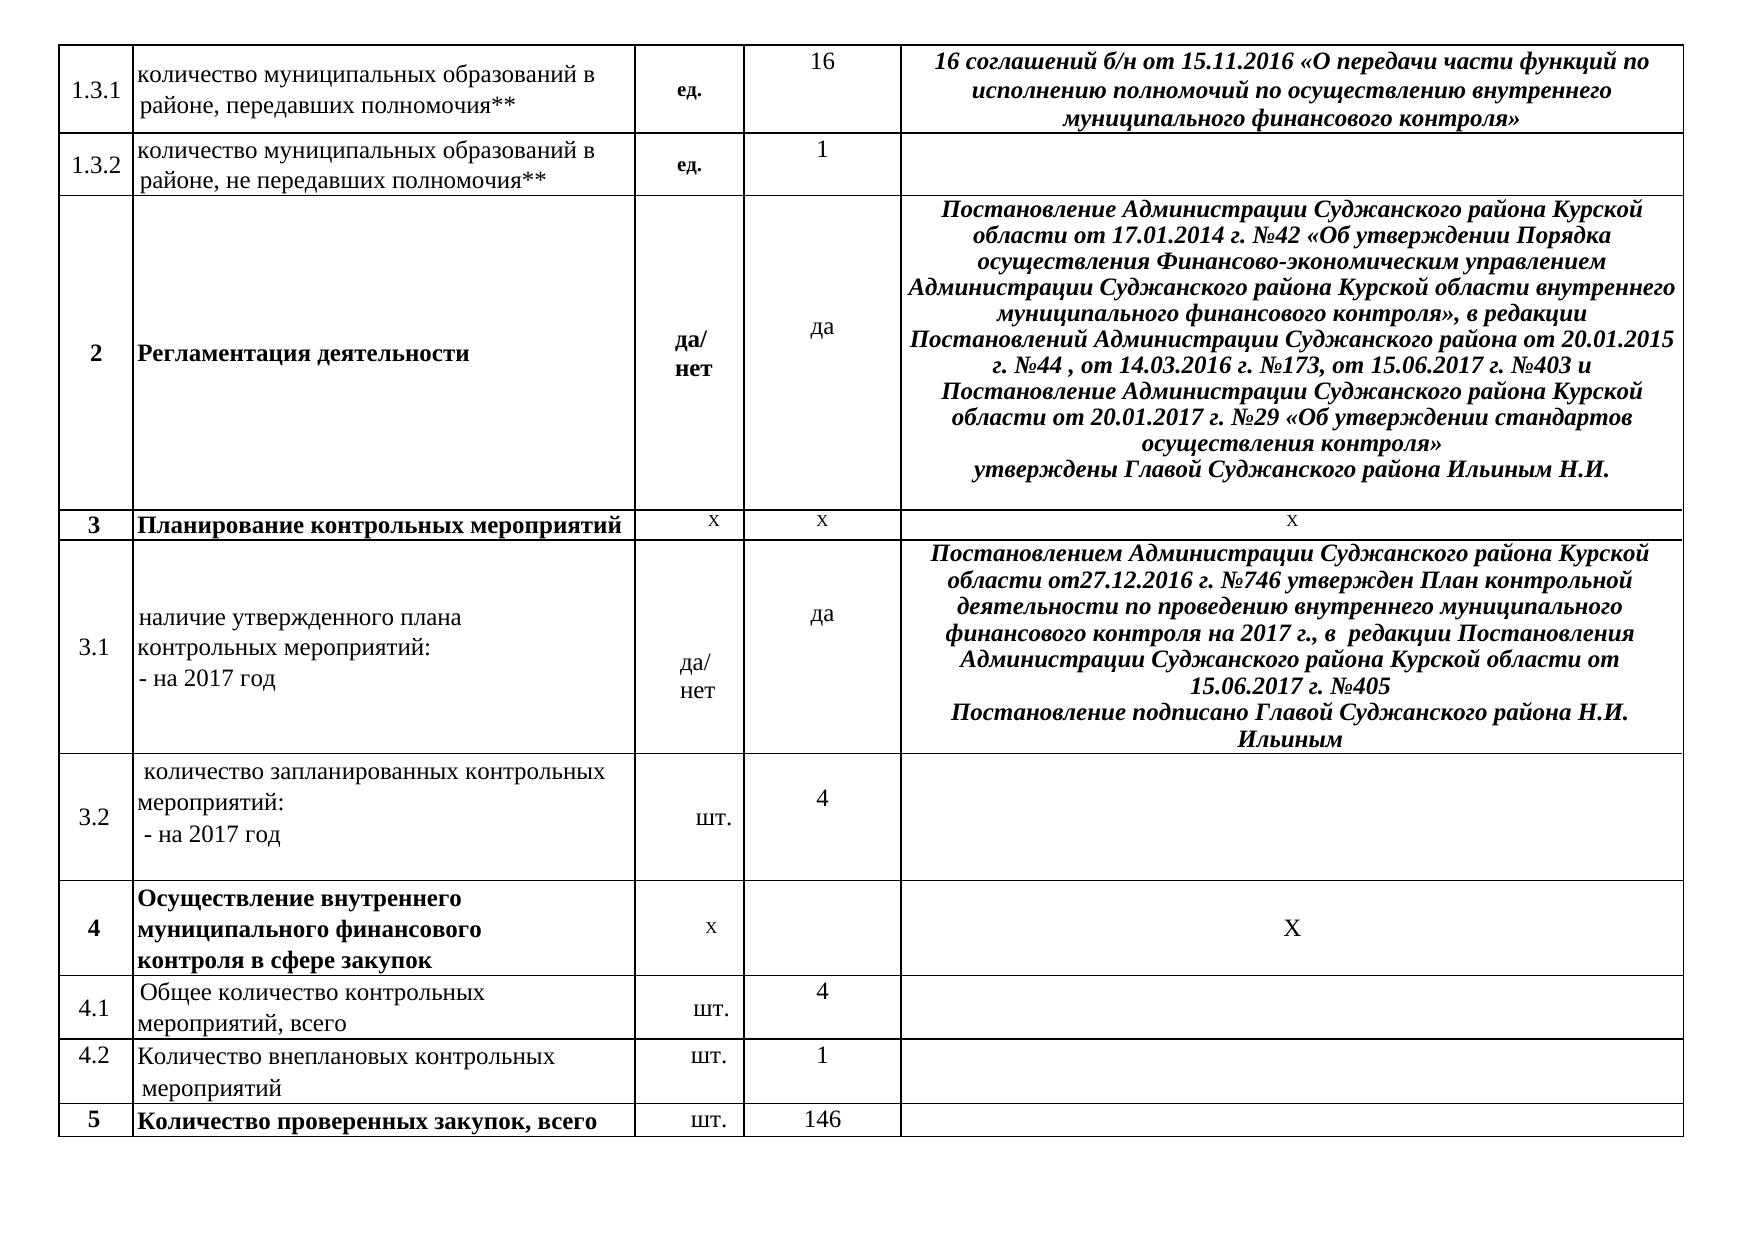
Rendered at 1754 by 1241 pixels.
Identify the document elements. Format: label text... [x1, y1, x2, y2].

table_cell 1 [745, 1040, 900, 1103]
table_cell Осуществление внутреннего муниципального финансового контроля в сфере закупок [134, 881, 634, 974]
table_cell шт. [636, 976, 743, 1038]
table_cell 146 [745, 1104, 900, 1136]
table_cell шт. [636, 1104, 743, 1136]
table_cell да/нет [636, 196, 743, 509]
table_cell [902, 753, 1683, 880]
table_cell шт. [636, 754, 743, 880]
table_cell Количество внеплановых контрольных мероприятий [134, 1040, 634, 1103]
table_cell [902, 976, 1683, 1038]
table_cell 4.1 [60, 976, 132, 1038]
table_cell 1 [745, 134, 900, 195]
table_cell ед. [636, 46, 743, 132]
table_cell X [636, 881, 743, 974]
table_cell 16 соглашений б/н от 15.11.2016 «О передачи части функций по исполнению полномочий по осуществлению внутреннего муниципального финансового контроля» [902, 46, 1683, 132]
table_cell 3 [60, 511, 132, 539]
table_cell Постановление Администрации Суджанского района Курской области от 17.01.2014 г. №42 «Об утверждении Порядка осуществления Финансово-экономическим управлением Администрации Суджанского района Курской области внутреннего муниципального финансового контроля», в редакции Постановлений Администрации Суджанского района от 20.01.2015 г. №44 , от 14.03.2016 г. №173, от 15.06.2017 г. №403 и Постановление Администрации Суджанского района Курской области от 20.01.2017 г. №29 «Об утверждении стандартов осуществления контроля» утверждены Главой Суджанского района Ильиным Н.И. [902, 196, 1683, 509]
table_cell Общее количество контрольных мероприятий, всего [134, 976, 634, 1038]
table_cell X [902, 881, 1683, 974]
table_cell ед. [636, 134, 743, 195]
table_cell количество муниципальных образований в районе, передавших полномочия** [134, 46, 634, 132]
table_cell X [636, 511, 743, 539]
table_cell да [745, 196, 900, 509]
table_cell наличие утвержденного плана контрольных мероприятий: - на 2017 год [134, 541, 634, 752]
table_cell 2 [60, 196, 132, 509]
table_cell Регламентация деятельности [134, 196, 634, 509]
table_cell да [745, 541, 900, 752]
table_cell [902, 134, 1683, 195]
table_cell 1.3.2 [60, 134, 132, 195]
table_cell 3.2 [60, 754, 132, 880]
table_cell Количество проверенных закупок, всего [134, 1104, 634, 1136]
table_cell Постановлением Администрации Суджанского района Курской области от27.12.2016 г. №746 утвержден План контрольной деятельности по проведению внутреннего муниципального финансового контроля на 2017 г., в редакции Постановления Администрации Суджанского района Курской области от 15.06.2017 г. №405 Постановление подписано Главой Суджанского района Н.И. Ильиным [902, 539, 1683, 752]
table_cell [745, 881, 900, 974]
table_cell 4 [745, 976, 900, 1038]
table_cell да/нет [636, 541, 743, 752]
table_cell 5 [60, 1104, 132, 1136]
table_cell количество муниципальных образований в районе, не передавших полномочия** [134, 134, 634, 195]
table_cell 3.1 [60, 541, 132, 752]
table_cell X [745, 511, 900, 539]
table_cell 16 [745, 46, 900, 132]
table_cell 4.2 [60, 1040, 132, 1103]
table_cell шт. [636, 1040, 743, 1103]
table_cell 4 [745, 754, 900, 880]
table_cell 1.3.1 [60, 46, 132, 132]
table_cell количество запланированных контрольных мероприятий: - на 2017 год [134, 754, 634, 880]
table_cell [902, 1104, 1683, 1136]
table_cell Планирование контрольных мероприятий [134, 511, 634, 539]
table_cell [902, 1040, 1683, 1103]
table_cell 4 [60, 881, 132, 974]
table_cell X [902, 509, 1683, 539]
